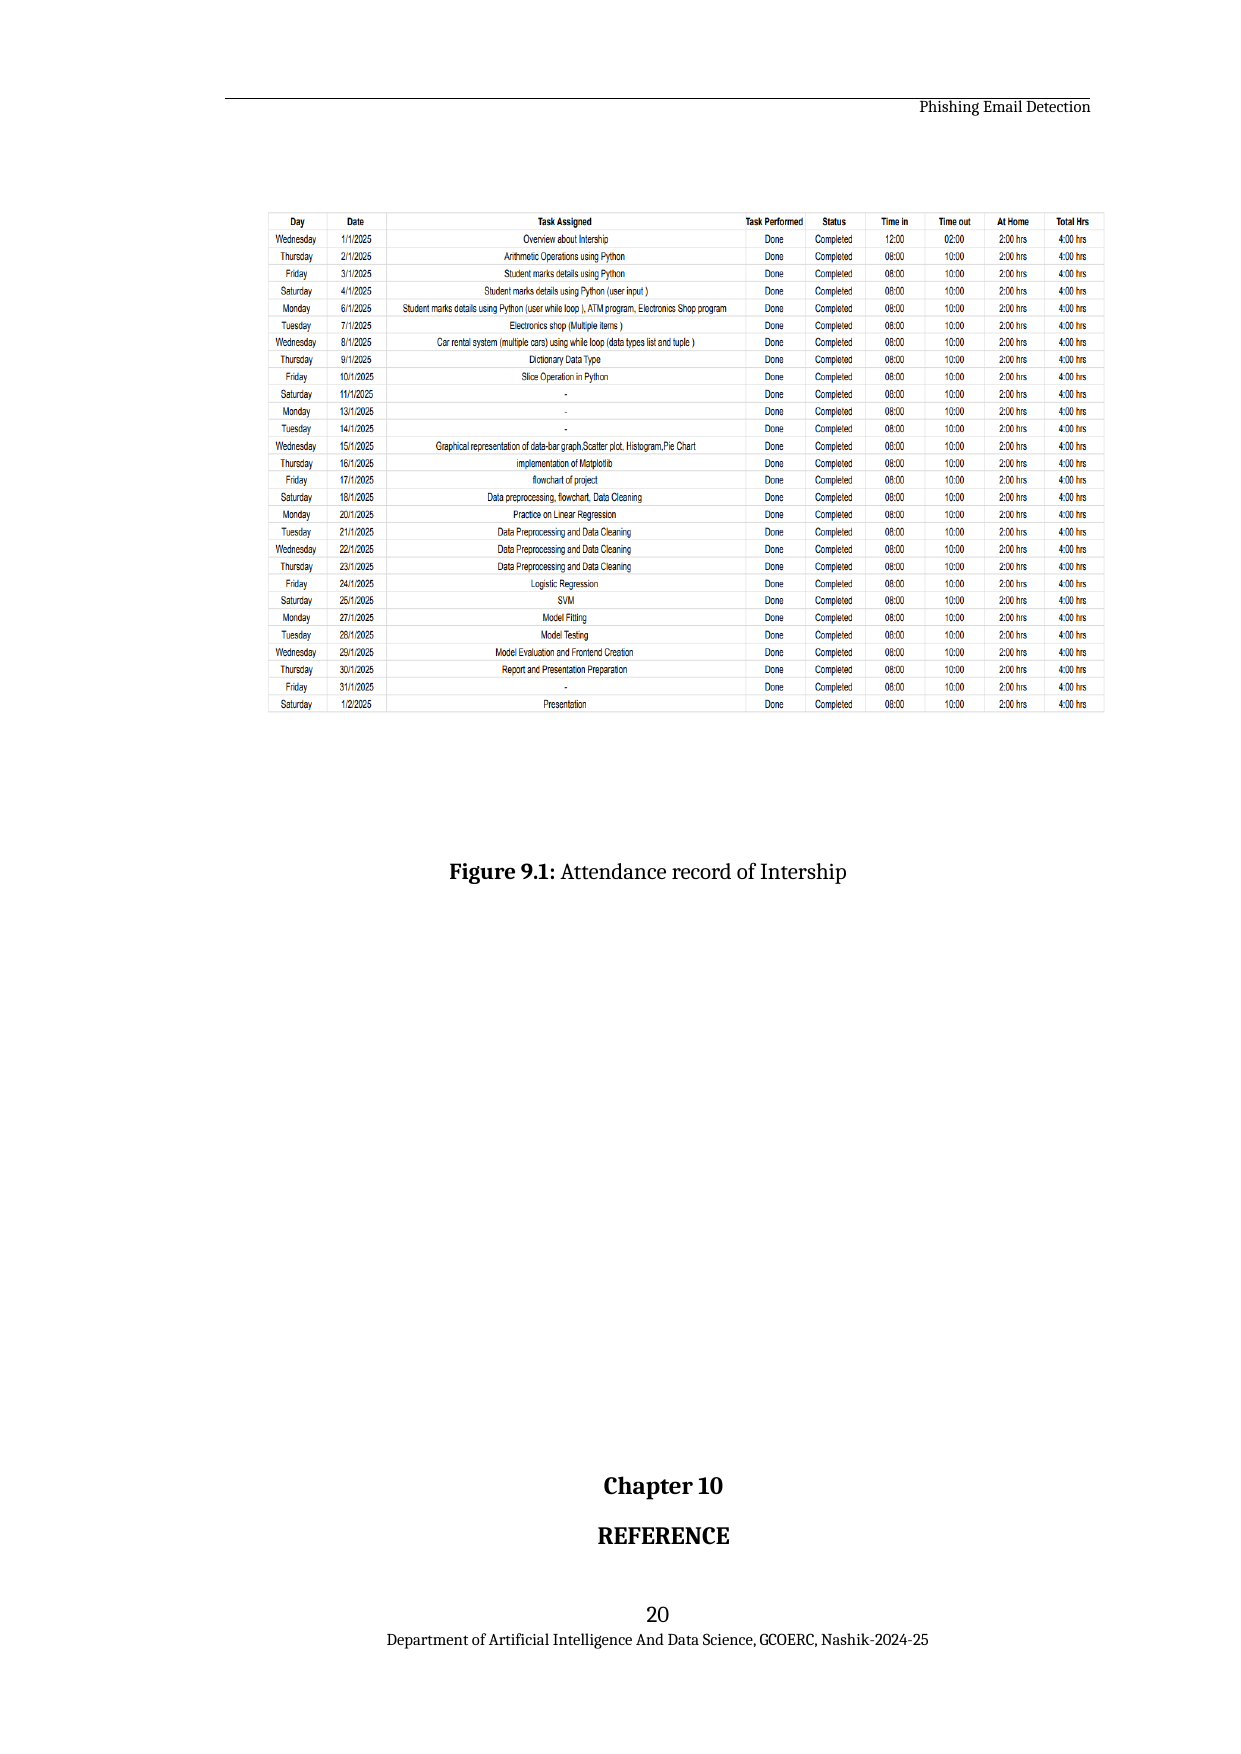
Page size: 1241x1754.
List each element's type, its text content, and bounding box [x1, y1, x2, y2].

text Figure 9.1: Attendance record of Intership [449, 859, 1093, 885]
picture [223, 150, 1124, 780]
text REFERENCE [225, 1522, 1102, 1551]
text Chapter 10 [225, 1472, 1102, 1501]
